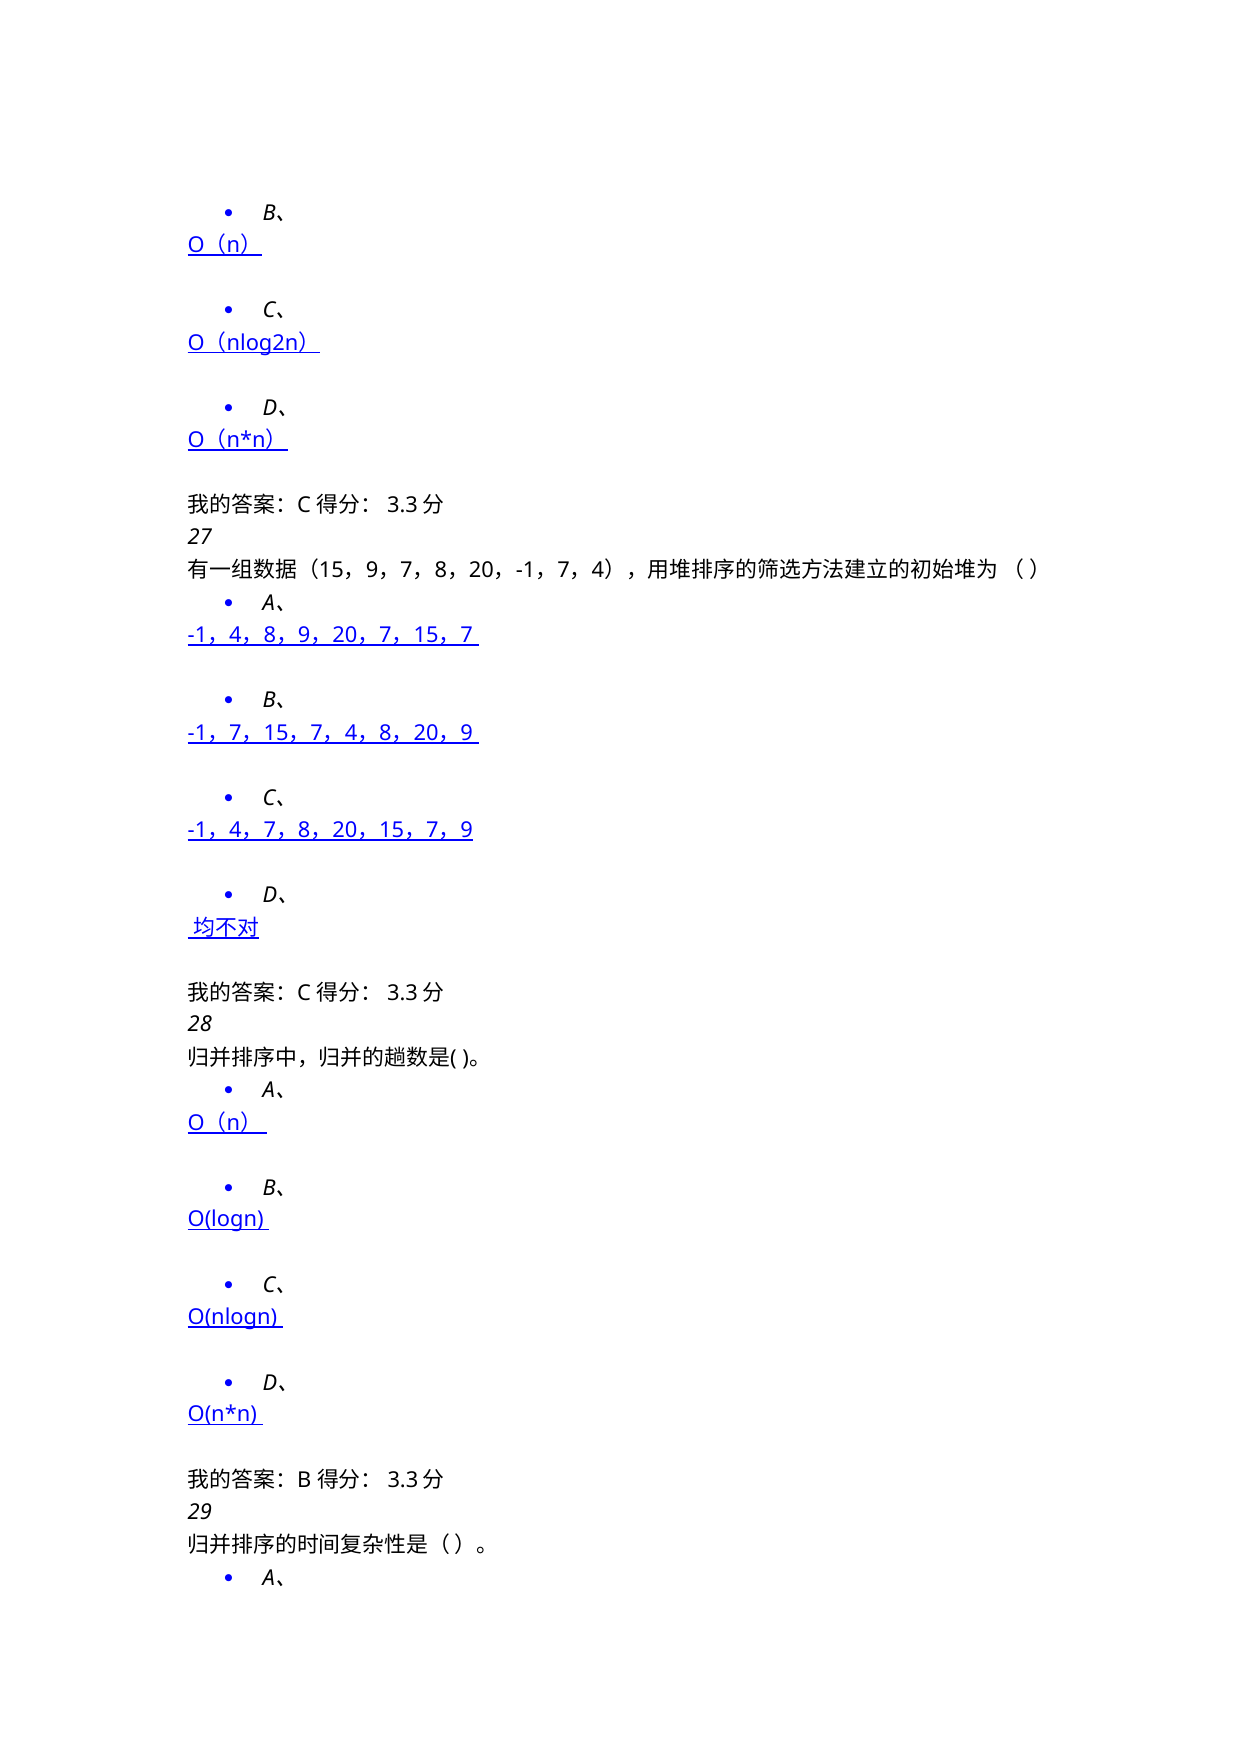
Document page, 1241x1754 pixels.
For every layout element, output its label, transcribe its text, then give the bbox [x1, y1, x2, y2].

list C、 [225, 292, 1053, 324]
text ﻿O（nlog2n） [187, 324, 1053, 357]
text -1，4，8，9，20，7，15，7 [187, 617, 1053, 649]
text 我的答案：C 得分： 3.3分 [187, 487, 1053, 519]
list C、 [225, 779, 1053, 812]
list B、 [225, 194, 1053, 227]
text 28 [187, 1007, 1053, 1039]
text 29 [187, 1494, 1053, 1527]
text 归并排序的时间复杂性是（ ）。 [187, 1527, 1053, 1559]
list A、 [225, 584, 1053, 617]
text -1，4，7，8，20，15，7，9 [187, 812, 1053, 844]
text 我的答案：B 得分： 3.3分 [187, 1462, 1053, 1494]
list A、 [225, 1559, 1053, 1592]
text 有一组数据（15，9，7，8，20，-1，7，4），用堆排序的筛选方法建立的初始堆为 （ ） [187, 552, 1053, 584]
text 均不对 [187, 909, 1053, 942]
text O(logn) [187, 1202, 1053, 1234]
text 我的答案：C 得分： 3.3分 [187, 974, 1053, 1007]
text O（n） [187, 1104, 1053, 1137]
text -1，7，15，7，4，8，20，9 [187, 714, 1053, 747]
text O(n*n) [187, 1397, 1053, 1429]
text O（n*n） [187, 422, 1053, 454]
list C、 [225, 1267, 1053, 1299]
text O(nlogn) [187, 1299, 1053, 1332]
list B、 [225, 682, 1053, 714]
list D、 [225, 389, 1053, 422]
list B、 [225, 1169, 1053, 1202]
text O（n） [187, 227, 1053, 259]
list D、 [225, 877, 1053, 909]
text 归并排序中，归并的趟数是( )。 [187, 1039, 1053, 1072]
list D、 [225, 1364, 1053, 1397]
list A、 [225, 1072, 1053, 1104]
text 27 [187, 519, 1053, 552]
